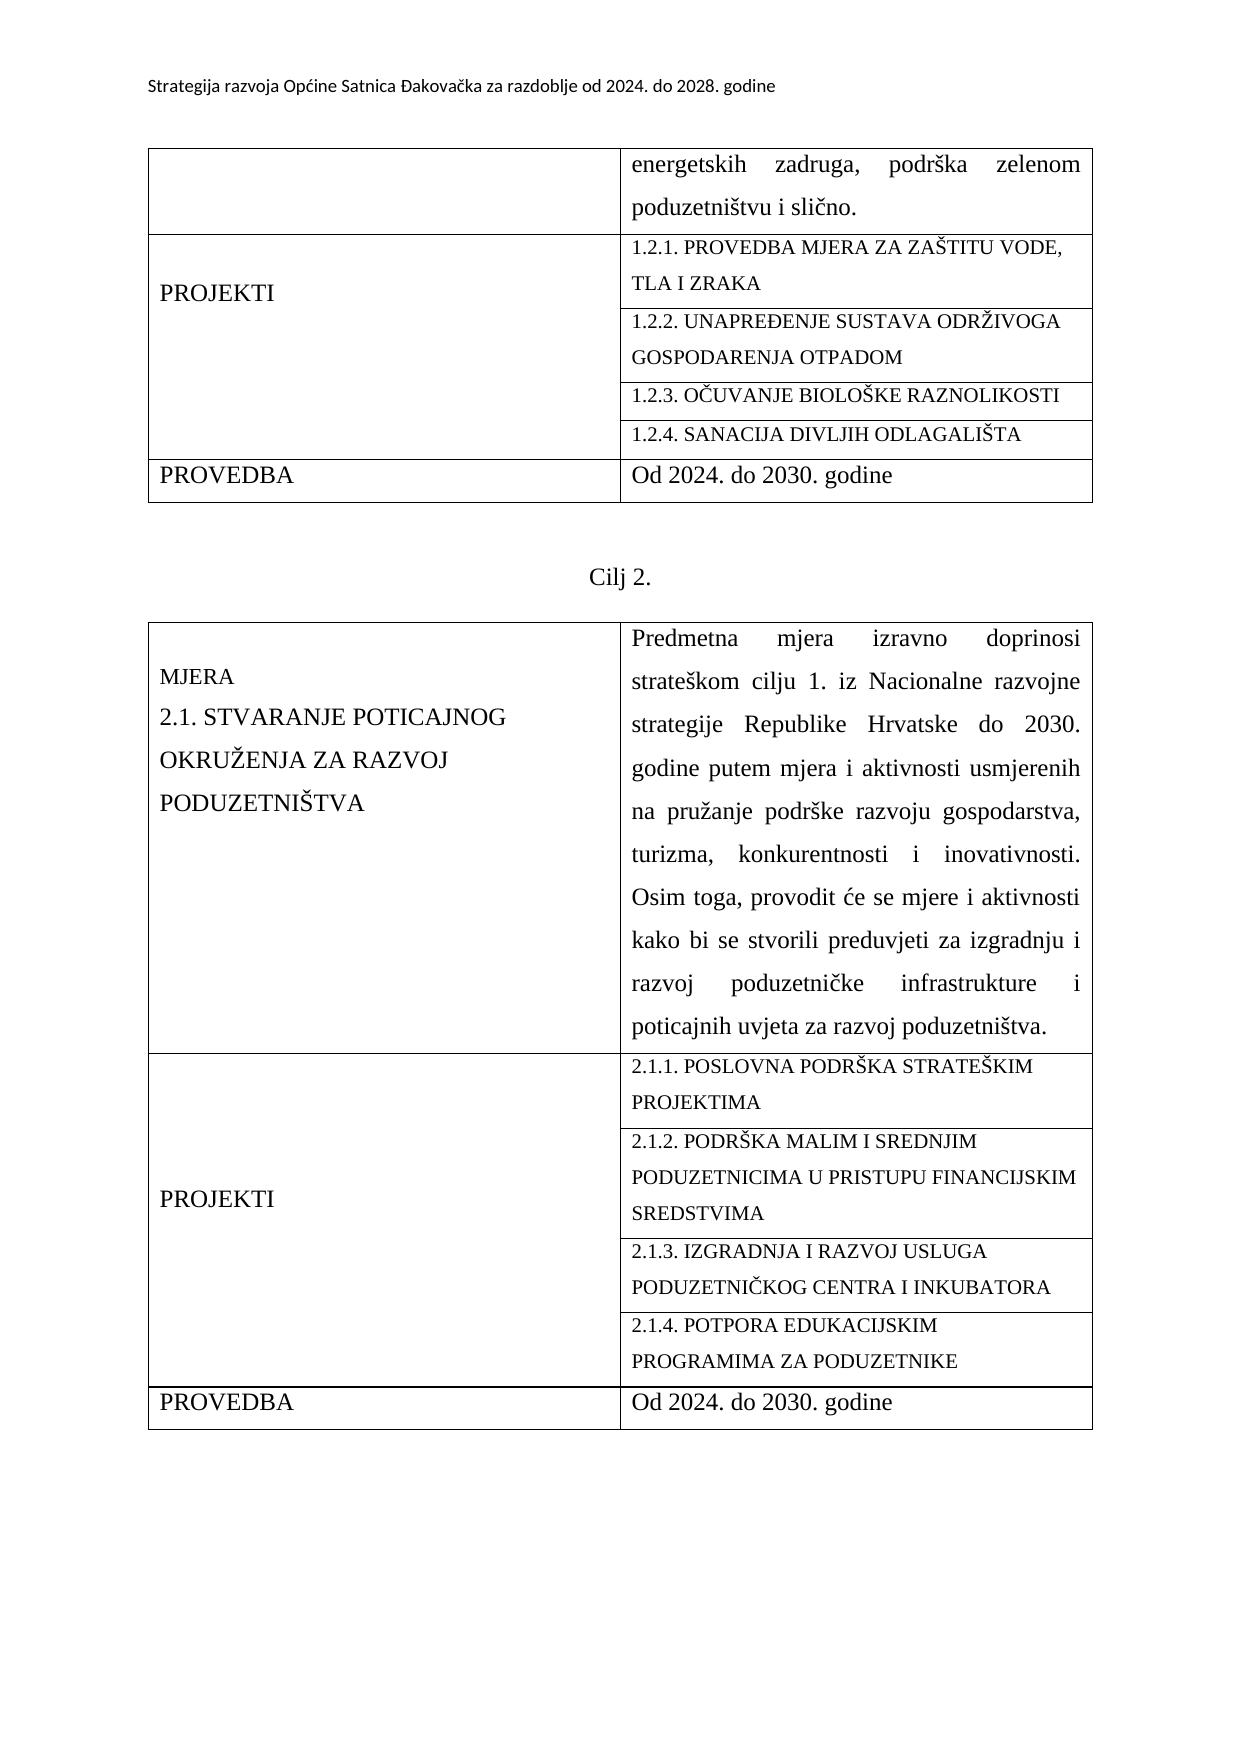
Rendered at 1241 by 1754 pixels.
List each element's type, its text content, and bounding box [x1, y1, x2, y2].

table_cell PROJEKTI [149, 235, 620, 459]
table_cell Od 2024. do 2030. godine [621, 1388, 1092, 1429]
table_cell PROVEDBA [149, 1388, 620, 1429]
table_cell 2.1.3. IZGRADNJA I RAZVOJ USLUGA PODUZETNIČKOG CENTRA I INKUBATORA [621, 1239, 1092, 1312]
table_cell 1.2.4. SANACIJA DIVLJIH ODLAGALIŠTA [621, 421, 1092, 459]
table_cell PROVEDBA [149, 460, 620, 502]
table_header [621, 149, 1092, 234]
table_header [149, 149, 620, 234]
table_cell PROJEKTI [149, 1054, 620, 1386]
table_cell 2.1.2. PODRŠKA MALIM I SREDNJIM PODUZETNICIMA U PRISTUPU FINANCIJSKIM SREDSTVIMA [621, 1129, 1092, 1238]
table_cell 1.2.2. UNAPREĐENJE SUSTAVA ODRŽIVOGA GOSPODARENJA OTPADOM [621, 309, 1092, 382]
table_cell 2.1.4. POTPORA EDUKACIJSKIM PROGRAMIMA ZA PODUZETNIKE [621, 1313, 1092, 1386]
table_cell 1.2.3. OČUVANJE BIOLOŠKE RAZNOLIKOSTI [621, 383, 1092, 420]
table_cell Od 2024. do 2030. godine [621, 460, 1092, 502]
table_cell 2.1.1. POSLOVNA PODRŠKA STRATEŠKIM PROJEKTIMA [621, 1054, 1092, 1127]
text Cilj 2. [148, 562, 1093, 591]
table_cell 1.2.1. PROVEDBA MJERA ZA ZAŠTITU VODE, TLA I ZRAKA [621, 235, 1092, 308]
table_header MJERA 2.1. STVARANJE POTICAJNOG OKRUŽENJA ZA RAZVOJ PODUZETNIŠTVA [149, 623, 620, 1053]
table_header Predmetna mjera izravno doprinosi strateškom cilju 1. iz Nacionalne razvojne strategije Republike Hrvatske do 2030. godine putem mjera i aktivnosti usmjerenih na pružanje podrške razvoju gospodarstva, turizma, konkurentnosti i inovativnosti. Osim toga, provodit će se mjere i aktivnosti kako bi se stvorili preduvjeti za izgradnju i razvoj poduzetničke infrastrukture i poticajnih uvjeta za razvoj poduzetništva. [621, 623, 1092, 1053]
